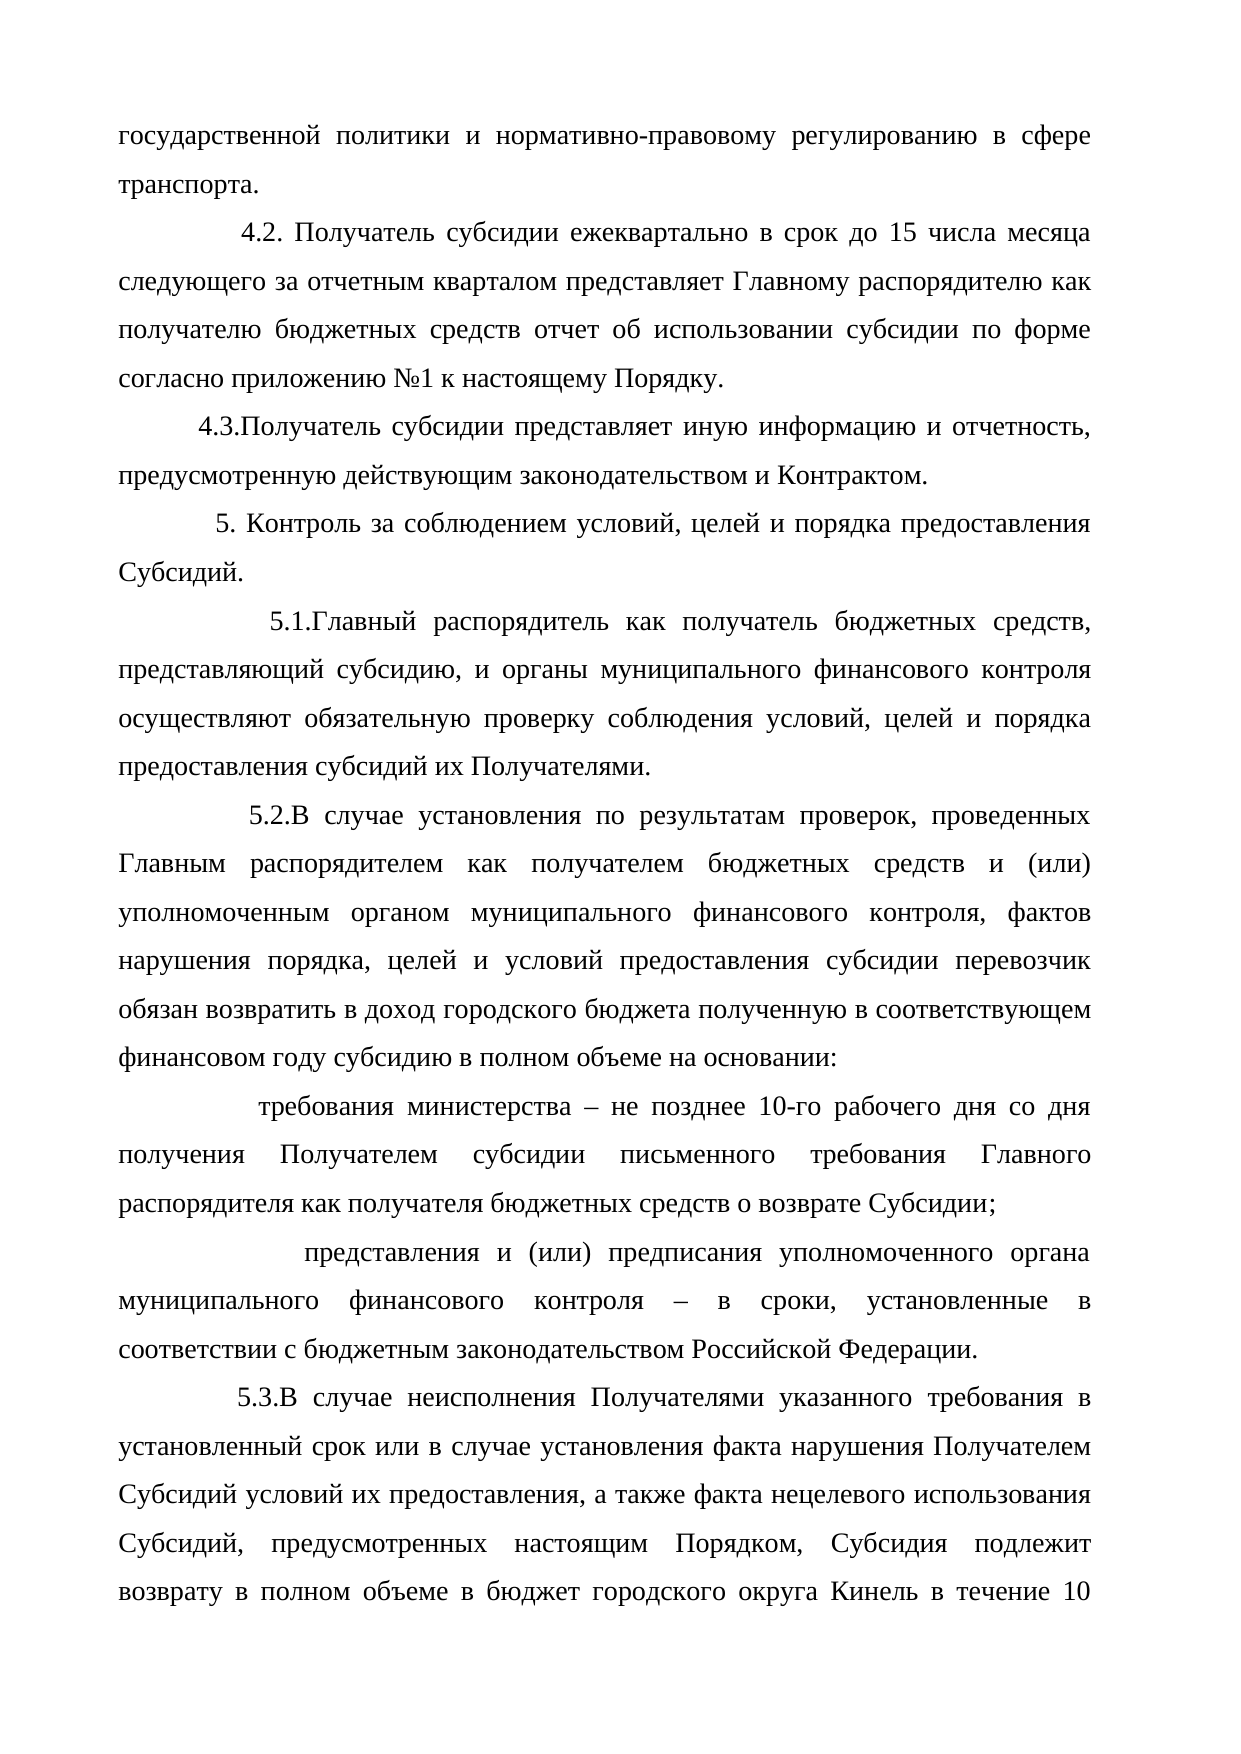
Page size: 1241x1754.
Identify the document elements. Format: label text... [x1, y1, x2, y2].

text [118, 118, 1092, 199]
text 4.3.Получатель субсидии представляет иную информацию и отчетность, предусмотренную действующим законодательством и Контрактом. [118, 409, 1092, 490]
text требования министерства – не позднее 10-го рабочего дня со дня получения Получателем субсидии письменного требования Главного распорядителя как получателя бюджетных средств о возврате Субсидии; [118, 1089, 1092, 1218]
text 5. Контроль за соблюдением условий, целей и порядка предоставления Субсидий. [118, 506, 1092, 587]
text 5.1.Главный распорядитель как получатель бюджетных средств, представляющий субсидию, и органы муниципального финансового контроля осуществляют обязательную проверку соблюдения условий, целей и порядка предоставления субсидий их Получателями. [118, 603, 1092, 782]
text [118, 1380, 1092, 1607]
text 4.2. Получатель субсидии ежеквартально в срок до 15 числа месяца следующего за отчетным кварталом представляет Главному распорядителю как получателю бюджетных средств отчет об использовании субсидии по форме согласно приложению №1 к настоящему Порядку. [118, 215, 1092, 393]
text представления и (или) предписания уполномоченного органа муниципального финансового контроля – в сроки, установленные в соответствии с бюджетным законодательством Российской Федерации. [118, 1234, 1092, 1364]
text 5.2.В случае установления по результатам проверок, проведенных Главным распорядителем как получателем бюджетных средств и (или) уполномоченным органом муниципального финансового контроля, фактов нарушения порядка, целей и условий предоставления субсидии перевозчик обязан возвратить в доход городского бюджета полученную в соответствующем финансовом году субсидию в полном объеме на основании: [118, 798, 1092, 1073]
